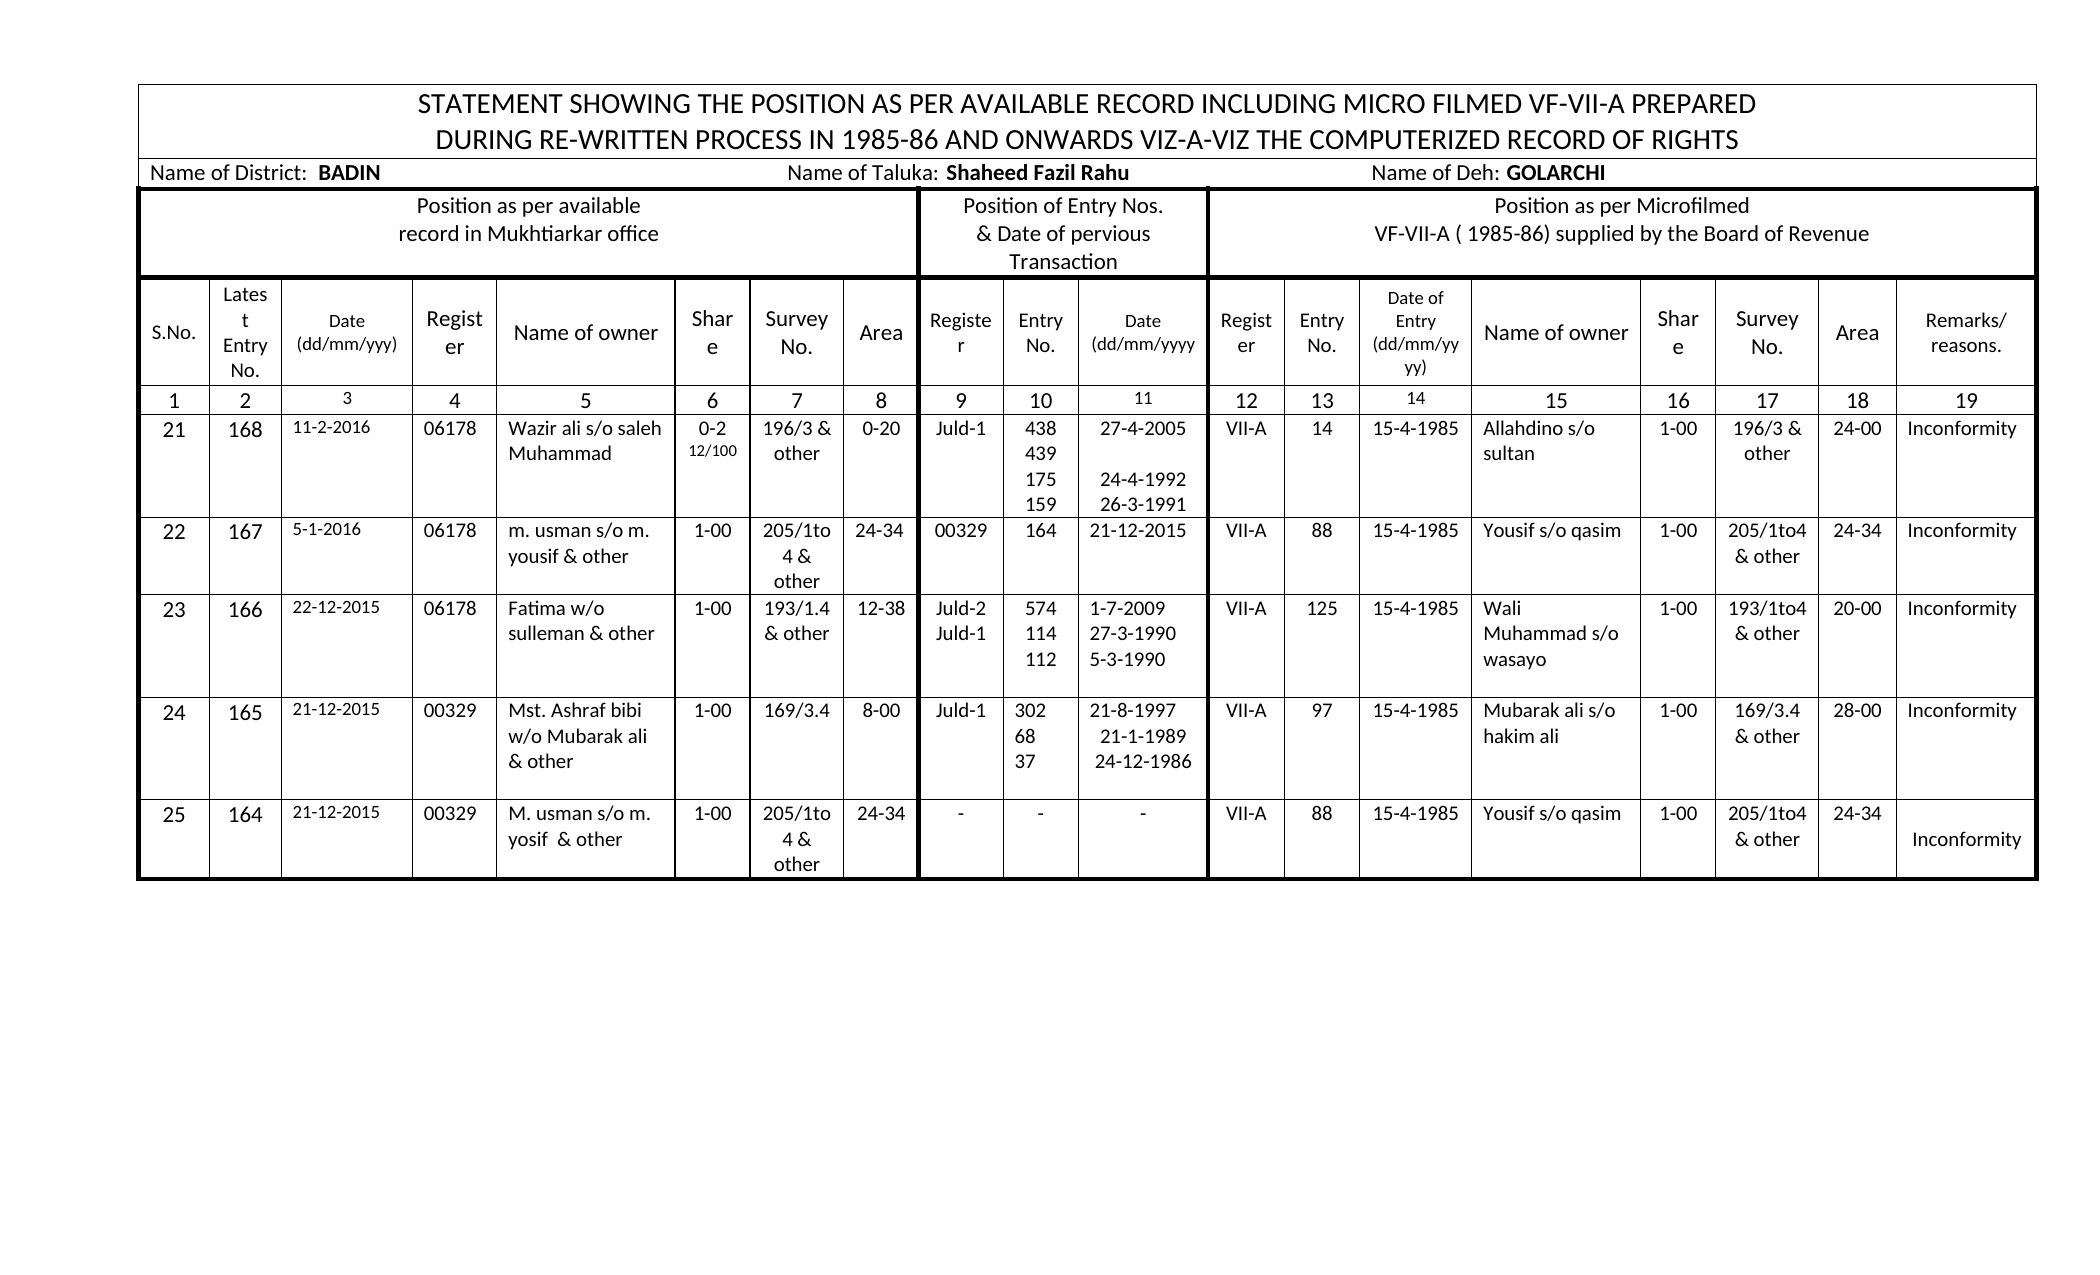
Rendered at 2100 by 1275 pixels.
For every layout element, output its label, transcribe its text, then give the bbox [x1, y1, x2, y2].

table_cell 574 114 112 [1004, 595, 1078, 697]
table_cell Register [921, 280, 1003, 385]
table_cell 5-1-2016 [282, 518, 412, 594]
table_cell 205/1to4 & other [751, 518, 843, 594]
table_cell - [1004, 800, 1078, 877]
table_cell 00329 [413, 800, 496, 877]
table_cell Mst. Ashraf bibi w/o Mubarak ali & other [497, 698, 674, 799]
table_cell 205/1to4 & other [1716, 800, 1818, 877]
table_cell 24-00 [1819, 415, 1896, 517]
table_cell Fatima w/o sulleman & other [497, 595, 674, 697]
table_cell 10 [1004, 386, 1078, 414]
table_cell 1-00 [676, 800, 749, 877]
table_cell 6 [676, 386, 749, 414]
table_cell Inconformity [1897, 595, 2034, 697]
table_cell 9 [921, 386, 1003, 414]
table_cell 18 [1819, 386, 1896, 414]
table_cell Survey No. [1716, 280, 1818, 385]
table_cell 11-2-2016 [282, 415, 412, 517]
table_cell 1 [141, 386, 209, 414]
table_cell Survey No. [751, 280, 843, 385]
table_cell 06178 [413, 415, 496, 517]
table_cell 06178 [413, 518, 496, 594]
table_cell 1-00 [1641, 800, 1715, 877]
table_cell Inconformity [1897, 800, 2034, 877]
table_cell 3 [282, 386, 412, 414]
table_cell 20-00 [1819, 595, 1896, 697]
table_cell 24-34 [1819, 518, 1896, 594]
table_cell 21-12-2015 [282, 698, 412, 799]
table_cell Name of District: BADIN Name of Taluka: Shaheed Fazil Rahu Name of Deh: GOLARCHI [139, 159, 2036, 186]
table_cell 1-00 [676, 698, 749, 799]
table_cell 14 [1285, 415, 1359, 517]
table_cell Juld-1 [921, 415, 1003, 517]
table_cell 2 [210, 386, 281, 414]
table_cell 7 [751, 386, 843, 414]
table_cell 12 [1210, 386, 1284, 414]
table_cell Wali Muhammad s/o wasayo [1472, 595, 1640, 697]
table_cell 1-00 [1641, 415, 1715, 517]
table_cell 00329 [413, 698, 496, 799]
table_cell 8 [844, 386, 916, 414]
table_cell 1-7-2009 27-3-1990 5-3-1990 [1079, 595, 1206, 697]
table_cell 438 439 175 159 [1004, 415, 1078, 517]
table_cell Mubarak ali s/o hakim ali [1472, 698, 1640, 799]
table_cell 193/1.4 & other [751, 595, 843, 697]
table_cell 164 [1004, 518, 1078, 594]
table_cell 23 [141, 595, 209, 697]
table_cell 88 [1285, 800, 1359, 877]
table_cell 06178 [413, 595, 496, 697]
table_cell 22 [141, 518, 209, 594]
table_cell Remarks/ reasons. [1897, 280, 2034, 385]
table_cell 88 [1285, 518, 1359, 594]
table_cell 17 [1716, 386, 1818, 414]
table_cell Juld-1 [921, 698, 1003, 799]
table_cell 24-34 [844, 518, 916, 594]
table_cell Inconformity [1897, 698, 2034, 799]
table_cell 166 [210, 595, 281, 697]
table_cell 169/3.4 & other [1716, 698, 1818, 799]
table_cell 302 68 37 [1004, 698, 1078, 799]
table_cell 27-4-2005 24-4-1992 26-3-1991 [1079, 415, 1206, 517]
table_cell 22-12-2015 [282, 595, 412, 697]
table_cell 00329 [921, 518, 1003, 594]
table_cell VII-A [1210, 518, 1284, 594]
table_cell Position as per available record in Mukhtiarkar office [141, 191, 916, 275]
table_cell 97 [1285, 698, 1359, 799]
table_cell 15 [1472, 386, 1640, 414]
table_cell 169/3.4 [751, 698, 843, 799]
table_cell Entry No. [1285, 280, 1359, 385]
table_cell Inconformity [1897, 518, 2034, 594]
table_cell 165 [210, 698, 281, 799]
table_cell Date (dd/mm/yyy) [282, 280, 412, 385]
table_cell Share [676, 280, 749, 385]
table_cell Entry No. [1004, 280, 1078, 385]
table_cell 0-2 12/100 [676, 415, 749, 517]
table_cell VII-A [1210, 698, 1284, 799]
table_cell S.No. [141, 280, 209, 385]
table_cell Position of Entry Nos. & Date of pervious Transaction [921, 191, 1206, 275]
table_cell M. usman s/o m. yosif & other [497, 800, 674, 877]
table_cell Date of Entry (dd/mm/yyyy) [1360, 280, 1471, 385]
table_cell 21 [141, 415, 209, 517]
table_cell 0-20 [844, 415, 916, 517]
table_cell Allahdino s/o sultan [1472, 415, 1640, 517]
table_cell 28-00 [1819, 698, 1896, 799]
table_cell Yousif s/o qasim [1472, 518, 1640, 594]
table_cell 19 [1897, 386, 2034, 414]
table_cell 196/3 & other [1716, 415, 1818, 517]
table_cell Inconformity [1897, 415, 2034, 517]
table_cell 21-12-2015 [282, 800, 412, 877]
table_cell 15-4-1985 [1360, 800, 1471, 877]
table_cell Juld-2 Juld-1 [921, 595, 1003, 697]
table_cell 125 [1285, 595, 1359, 697]
table_cell 8-00 [844, 698, 916, 799]
table_cell 13 [1285, 386, 1359, 414]
table_cell 15-4-1985 [1360, 698, 1471, 799]
table_cell 1-00 [1641, 698, 1715, 799]
table_cell Share [1641, 280, 1715, 385]
table_cell Wazir ali s/o saleh Muhammad [497, 415, 674, 517]
table_cell 21-12-2015 [1079, 518, 1206, 594]
table_cell Area [1819, 280, 1896, 385]
table_cell 21-8-1997 21-1-1989 24-12-1986 [1079, 698, 1206, 799]
table_cell 168 [210, 415, 281, 517]
table_cell 15-4-1985 [1360, 518, 1471, 594]
table_cell 24 [141, 698, 209, 799]
table_cell 14 [1360, 386, 1471, 414]
table_cell 5 [497, 386, 674, 414]
table_cell Date (dd/mm/yyyy [1079, 280, 1206, 385]
table_cell 167 [210, 518, 281, 594]
table_cell 1-00 [676, 518, 749, 594]
table_cell - [921, 800, 1003, 877]
table_cell Name of owner [1472, 280, 1640, 385]
table_cell Register [1210, 280, 1284, 385]
table_cell Latest Entry No. [210, 280, 281, 385]
table_cell Area [844, 280, 916, 385]
table_cell VII-A [1210, 415, 1284, 517]
table_cell 1-00 [676, 595, 749, 697]
table_cell VII-A [1210, 595, 1284, 697]
table_cell VII-A [1210, 800, 1284, 877]
table_cell 25 [141, 800, 209, 877]
table_cell 164 [210, 800, 281, 877]
table_cell Name of owner [497, 280, 674, 385]
table_cell 196/3 & other [751, 415, 843, 517]
table_cell 12-38 [844, 595, 916, 697]
table_cell 4 [413, 386, 496, 414]
table_cell Yousif s/o qasim [1472, 800, 1640, 877]
table_cell Register [413, 280, 496, 385]
table_header STATEMENT SHOWING THE POSITION AS PER AVAILABLE RECORD INCLUDING MICRO FILMED VF-VII-A PREPARED DURING RE-WRITTEN PROCESS IN 1985-86 AND ONWARDS VIZ-A-VIZ THE COMPUTERIZED RECORD OF RIGHTS [139, 85, 2036, 157]
table_cell 205/1to4 & other [1716, 518, 1818, 594]
table_cell 205/1to4 & other [751, 800, 843, 877]
table_cell 24-34 [1819, 800, 1896, 877]
table_cell 1-00 [1641, 595, 1715, 697]
table_cell 24-34 [844, 800, 916, 877]
table_cell m. usman s/o m. yousif & other [497, 518, 674, 594]
table_cell 15-4-1985 [1360, 415, 1471, 517]
table_cell 11 [1079, 386, 1206, 414]
table_cell 16 [1641, 386, 1715, 414]
table_cell 193/1to4 & other [1716, 595, 1818, 697]
table_cell - [1079, 800, 1206, 877]
table_cell 1-00 [1641, 518, 1715, 594]
table_cell 15-4-1985 [1360, 595, 1471, 697]
table_cell Position as per Microfilmed VF-VII-A ( 1985-86) supplied by the Board of Revenue [1210, 191, 2034, 275]
